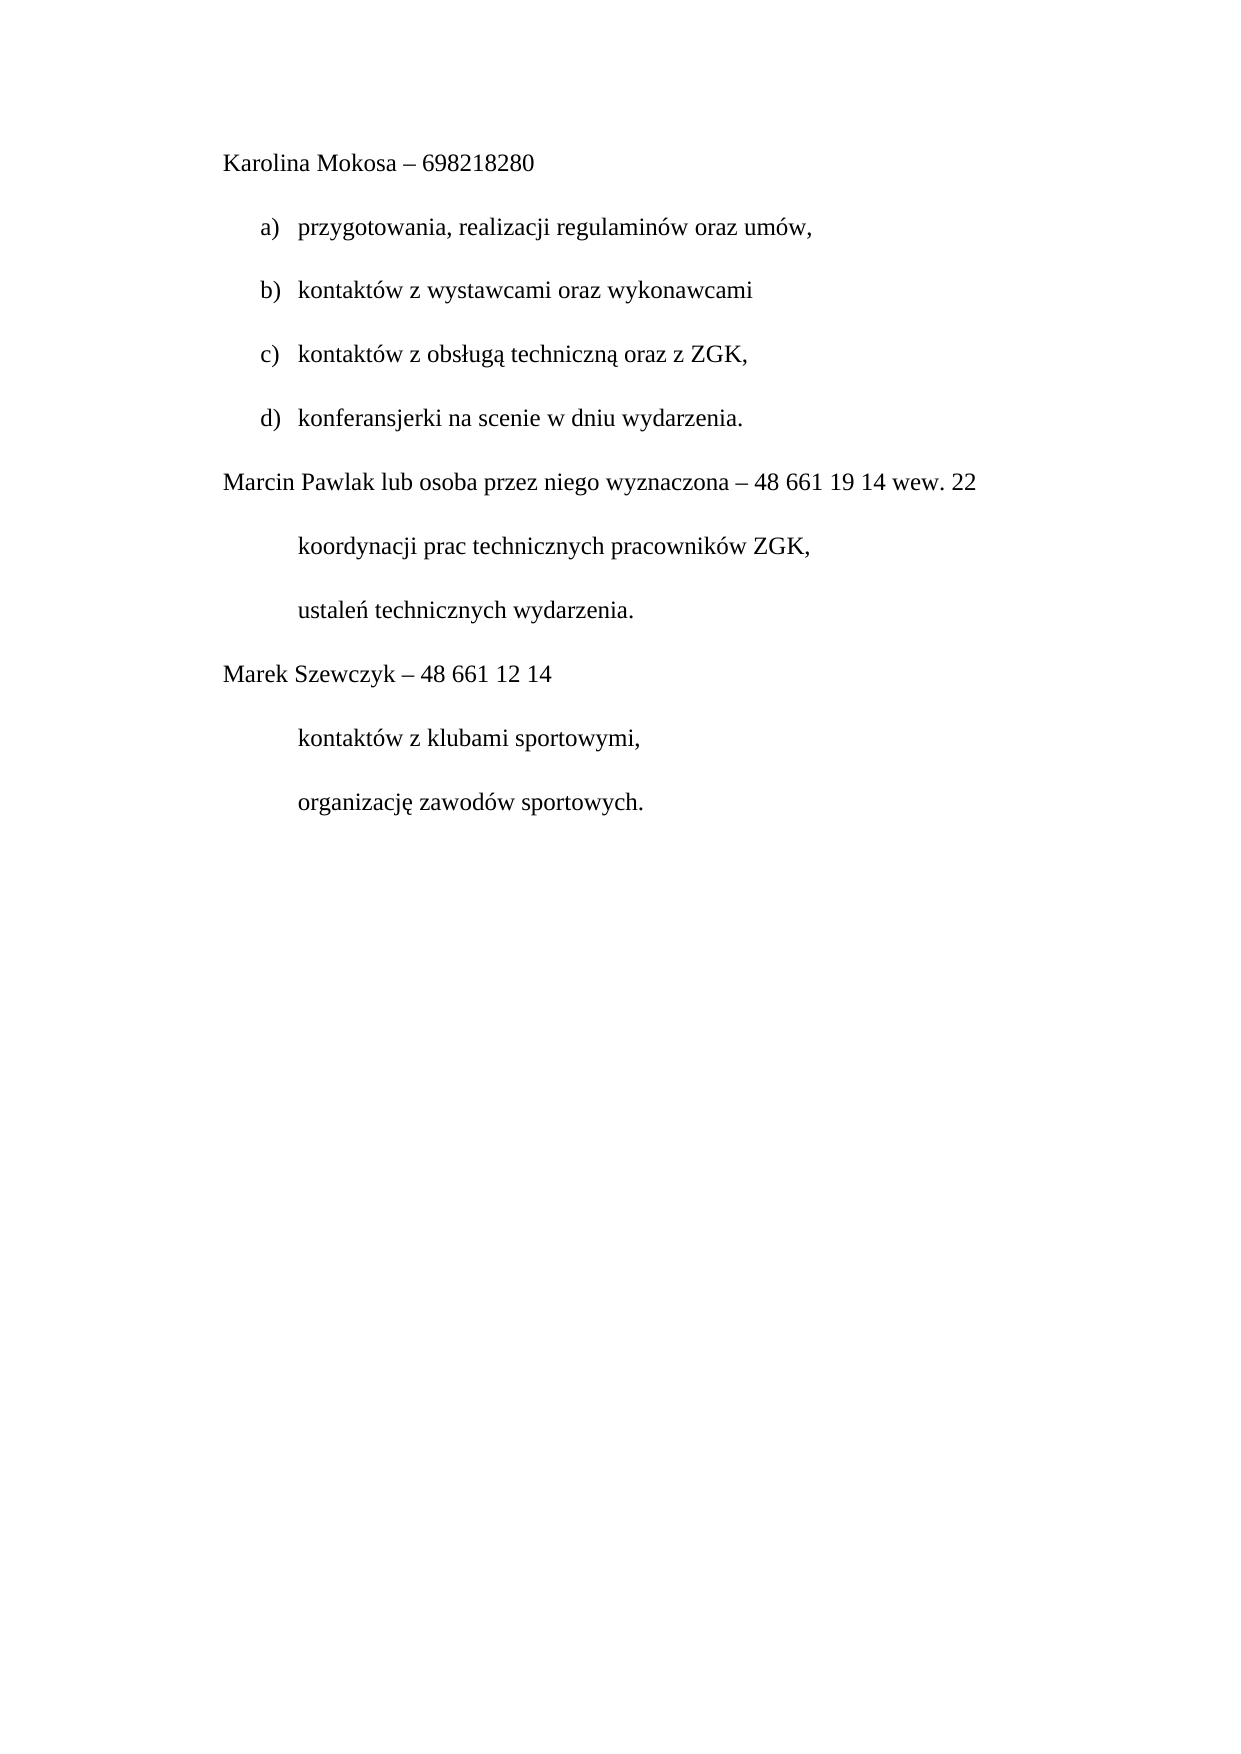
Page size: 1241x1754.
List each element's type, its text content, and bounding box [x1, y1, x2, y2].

list ustaleń technicznych wydarzenia. [260, 595, 1093, 624]
list Marek Szewczyk – 48 661 12 14 [185, 659, 1093, 688]
list kontaktów z klubami sportowymi, [260, 723, 1093, 752]
list organizację zawodów sportowych. [260, 787, 1093, 816]
list Karolina Mokosa – 698218280 [185, 148, 1093, 176]
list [260, 339, 1093, 368]
list konferansjerki na scenie w dniu wydarzenia. [260, 403, 1093, 432]
list kontaktów z wystawcami oraz wykonawcami [260, 276, 1093, 304]
list Marcin Pawlak lub osoba przez niego wyznaczona – 48 661 19 14 wew. 22 [185, 467, 1093, 496]
list koordynacji prac technicznych pracowników ZGK, [260, 531, 1093, 560]
list przygotowania, realizacji regulaminów oraz umów, [260, 212, 1093, 240]
